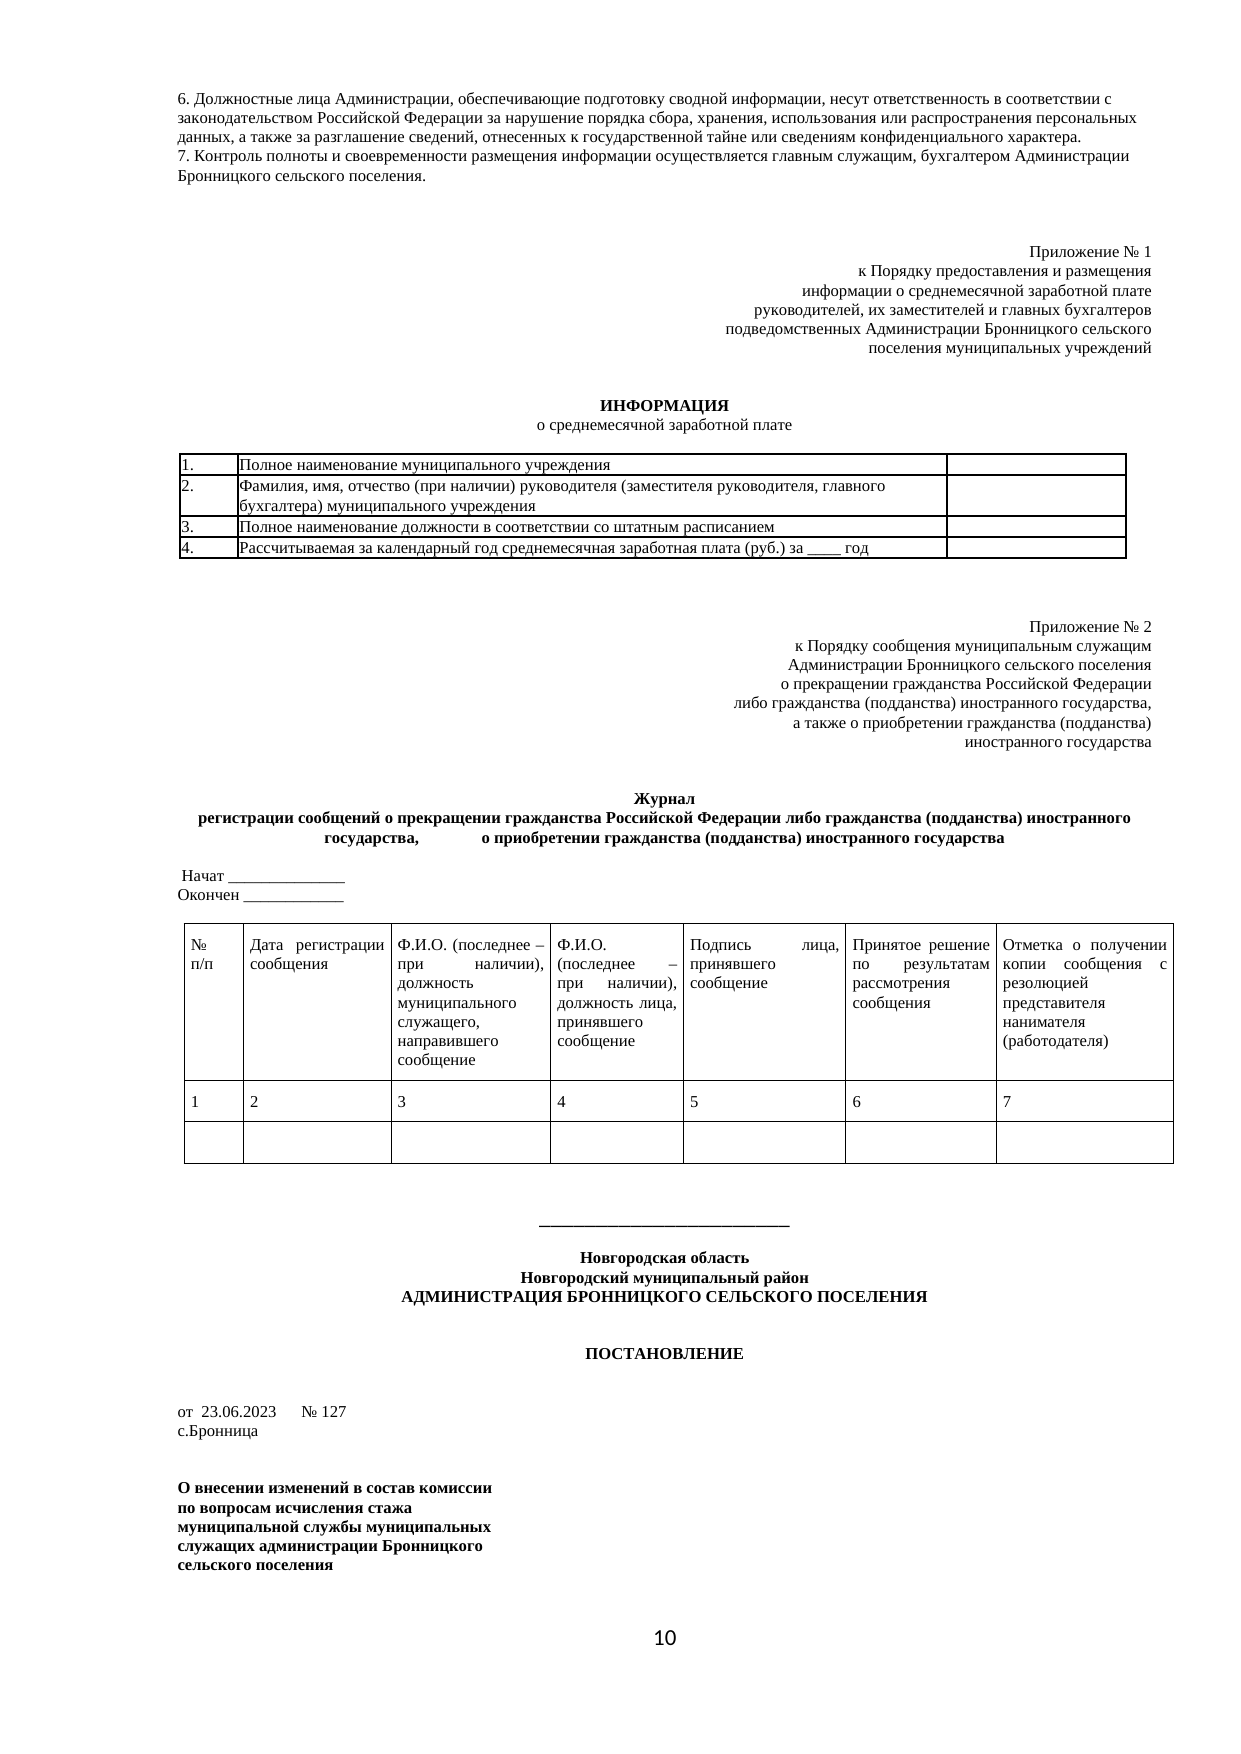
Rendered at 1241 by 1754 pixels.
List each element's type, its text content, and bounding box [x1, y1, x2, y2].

table_cell [948, 538, 1125, 557]
table_header Полное наименование муниципального учреждения [239, 455, 946, 474]
table_cell 4. [181, 538, 237, 557]
text руководителей, их заместителей и главных бухгалтеров [177, 299, 1152, 319]
table_header Отметка о получении копии сообщения с резолюцией представителя нанимателя (работодателя) [997, 924, 1173, 1080]
table_cell [551, 1122, 683, 1163]
text Администрации Бронницкого сельского поселения [177, 655, 1152, 674]
text Окончен ____________ [177, 885, 1152, 904]
table_cell 6 [846, 1081, 996, 1121]
text к Порядку предоставления и размещения [177, 261, 1152, 280]
table_cell 3. [181, 517, 237, 536]
table_cell 1 [185, 1081, 243, 1121]
table_cell [392, 1122, 550, 1163]
text ПОСТАНОВЛЕНИЕ [177, 1344, 1152, 1363]
table_cell 2. [181, 476, 237, 514]
text ИНФОРМАЦИЯ [177, 395, 1152, 414]
text Журнал [177, 789, 1152, 808]
table_cell 5 [684, 1081, 845, 1121]
text иностранного государства [177, 732, 1152, 751]
text регистрации сообщений о прекращении гражданства Российской Федерации либо гражданства (подданства) иностранного государства, о приобретении гражданства (подданства) иностранного государства [177, 808, 1152, 847]
table_cell Рассчитываемая за календарный год среднемесячная заработная плата (руб.) за ____ год [239, 538, 946, 557]
table_cell [948, 517, 1125, 536]
text Приложение № 1 [177, 242, 1152, 261]
table_cell [244, 1122, 391, 1163]
text Приложение № 2 [177, 617, 1152, 636]
text 7. Контроль полноты и своевременности размещения информации осуществляется главным служащим, бухгалтером Администрации Бронницкого сельского поселения. [177, 146, 1152, 184]
table_cell 7 [997, 1081, 1173, 1121]
table_cell [684, 1122, 845, 1163]
text а также о приобретении гражданства (подданства) [177, 712, 1152, 732]
table_header Ф.И.О. (последнее – при наличии), должность муниципального служащего, направившего сообщение [392, 924, 550, 1080]
text 6. Должностные лица Администрации, обеспечивающие подготовку сводной информации, несут ответственность в соответствии с законодательством Российской Федерации за нарушение порядка сбора, хранения, использования или распространения персональных данных, а также за разглашение сведений, отнесенных к государственной тайне или сведениям конфиденциального характера. [177, 89, 1152, 146]
text О внесении изменений в состав комиссии [177, 1478, 1152, 1497]
table_header 1. [181, 455, 237, 474]
text по вопросам исчисления стажа [177, 1497, 1152, 1517]
table_header [948, 455, 1125, 474]
text Новгородский муниципальный район [177, 1267, 1152, 1287]
text подведомственных Администрации Бронницкого сельского [177, 319, 1152, 338]
text к Порядку сообщения муниципальным служащим [177, 636, 1152, 655]
text муниципальной службы муниципальных [177, 1517, 1152, 1536]
text о среднемесячной заработной плате [177, 414, 1152, 434]
text поселения муниципальных учреждений [177, 338, 1152, 357]
text Новгородская область [177, 1248, 1152, 1267]
text сельского поселения [177, 1555, 1152, 1574]
table_header Ф.И.О. (последнее – при наличии), должность лица, принявшего сообщение [551, 924, 683, 1080]
table_cell 2 [244, 1081, 391, 1121]
table_cell [185, 1122, 243, 1163]
text от 23.06.2023 № 127 [177, 1402, 1152, 1421]
table_header № п/п [185, 924, 243, 1080]
table_header Принятое решение по результатам рассмотрения сообщения [846, 924, 996, 1080]
table_cell 4 [551, 1081, 683, 1121]
table_cell [948, 476, 1125, 514]
text АДМИНИСТРАЦИЯ БРОННИЦКОГО СЕЛЬСКОГО ПОСЕЛЕНИЯ [177, 1287, 1152, 1306]
text Начат ______________ [177, 866, 1152, 885]
table_cell Фамилия, имя, отчество (при наличии) руководителя (заместителя руководителя, главного бухгалтера) муниципального учреждения [239, 476, 946, 514]
text служащих администрации Бронницкого [177, 1536, 1152, 1555]
table_header Подпись лица, принявшего сообщение [684, 924, 845, 1080]
table_cell [846, 1122, 996, 1163]
table_cell [997, 1122, 1173, 1163]
table_cell 3 [392, 1081, 550, 1121]
text о прекращении гражданства Российской Федерации [177, 674, 1152, 693]
table_header Дата регистрации сообщения [244, 924, 391, 1080]
text ______________________ [177, 1202, 1152, 1230]
text либо гражданства (подданства) иностранного государства, [177, 693, 1152, 712]
table_cell Полное наименование должности в соответствии со штатным расписанием [239, 517, 946, 536]
text с.Бронница [177, 1421, 1152, 1440]
text информации о среднемесячной заработной плате [177, 280, 1152, 299]
